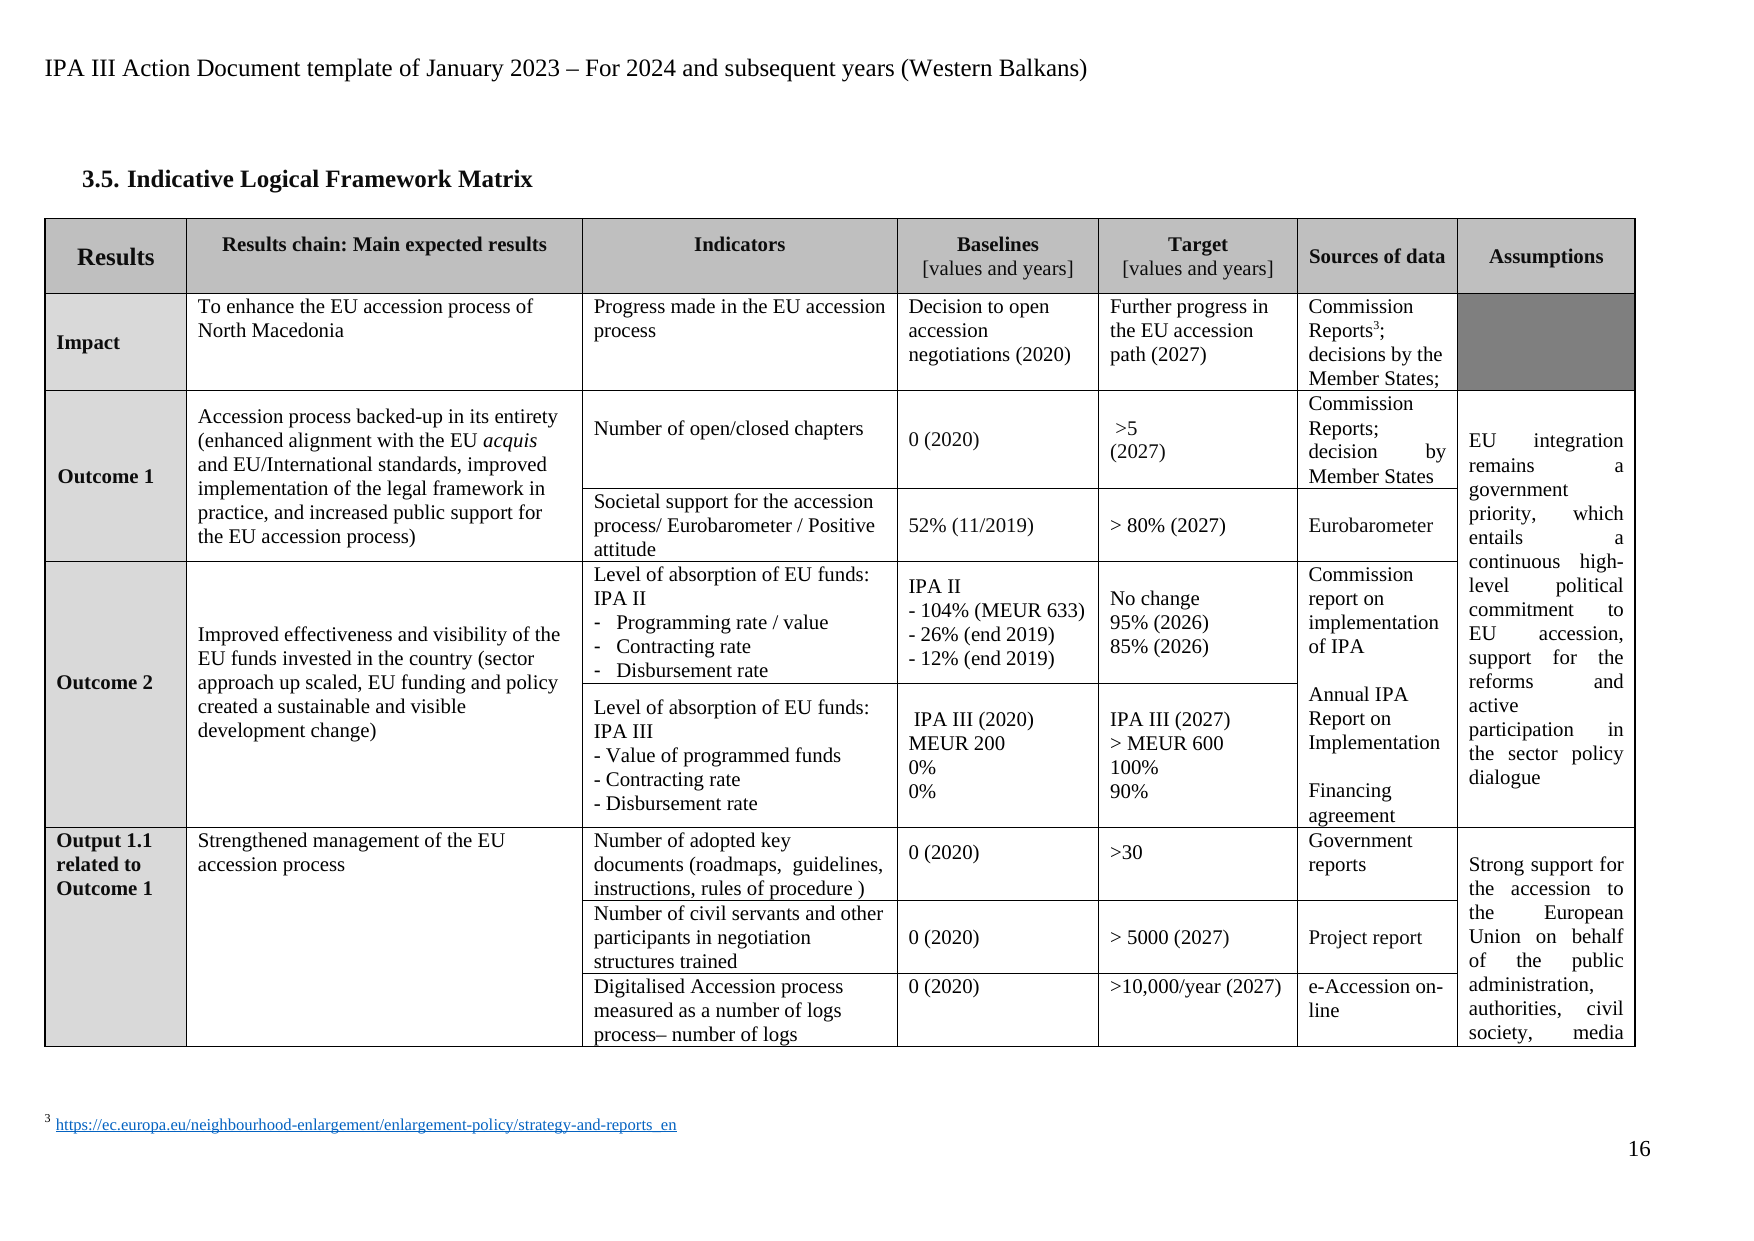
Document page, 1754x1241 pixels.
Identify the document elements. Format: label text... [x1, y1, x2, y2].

table_cell Decision to open accession negotiations (2020) [898, 294, 1098, 390]
table_cell Impact [46, 294, 186, 390]
table_cell IPA II - 104% (MEUR 633) - 26% (end 2019) - 12% (end 2019) [898, 562, 1098, 682]
table_cell Improved effectiveness and visibility of the EU funds invested in the country (sector approach up scaled, EU funding and policy created a sustainable and visible development change) [187, 562, 582, 827]
table_cell 0 (2020) [898, 901, 1098, 973]
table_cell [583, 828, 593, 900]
table_cell 52% (11/2019) [898, 489, 1098, 561]
table_cell Number of open/closed chapters [583, 391, 897, 488]
table_header Target [values and years] [1099, 219, 1297, 293]
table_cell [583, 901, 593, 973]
table_cell Commission report on implementation of IPA Annual IPA Report on Implementation Financing agreement [1298, 562, 1457, 827]
table_cell 0 (2020) [898, 974, 1098, 1046]
table_cell Project report [1298, 901, 1457, 973]
table_cell Eurobarometer [1298, 489, 1457, 561]
table_header Results chain: Main expected results [187, 219, 582, 293]
table_cell [1458, 294, 1634, 390]
table_cell >30 [1099, 828, 1297, 900]
table_cell >10,000/year (2027) [1099, 974, 1297, 1046]
table_header Assumptions [1458, 219, 1634, 293]
table_cell IPA III (2020) MEUR 200 0% 0% [898, 684, 1098, 827]
table_header Sources of data [1298, 219, 1457, 293]
table_cell EU integration remains a government priority, which entails a continuous high-level political commitment to EU accession, support for the reforms and active participation in the sector policy dialogue [1458, 391, 1634, 827]
table_cell e-Accession on-line [1298, 974, 1457, 1046]
table_header Baselines [values and years] [898, 219, 1098, 293]
table_header Indicators [583, 219, 897, 293]
table_cell >5 (2027) [1099, 391, 1297, 488]
table_cell 0 (2020) [898, 391, 1098, 488]
table_cell Accession process backed-up in its entirety (enhanced alignment with the EU acquis and EU/International standards, improved implementation of the legal framework in practice, and increased public support for the EU accession process) [187, 391, 582, 561]
table_cell Government reports [1298, 828, 1457, 900]
table_header Results [46, 219, 186, 293]
table_cell No change 95% (2026) 85% (2026) [1099, 562, 1297, 682]
table_cell 0 (2020) [898, 828, 1098, 900]
table_cell > 5000 (2027) [1099, 901, 1297, 973]
table_cell Strong support for the accession to the European Union on behalf of the public administration, authorities, civil society, media and business. [1458, 828, 1634, 1046]
table_cell Societal support for the accession process/ Eurobarometer / Positive attitude [583, 489, 897, 561]
table_cell Output 1.1 related to Outcome 1 [46, 828, 186, 1046]
table_cell IPA III (2027) > MEUR 600 100% 90% [1099, 684, 1297, 827]
table_cell > 80% (2027) [1099, 489, 1297, 561]
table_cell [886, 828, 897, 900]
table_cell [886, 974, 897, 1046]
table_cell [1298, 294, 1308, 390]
table_cell Outcome 2 [46, 562, 186, 827]
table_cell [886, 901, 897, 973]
table_cell To enhance the EU accession process of North Macedonia [187, 294, 582, 390]
table_cell Level of absorption of EU funds: IPA III - Value of programmed funds - Contracting rate - Disbursement rate [583, 684, 897, 827]
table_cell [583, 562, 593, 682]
table_cell Outcome 1 [46, 391, 186, 561]
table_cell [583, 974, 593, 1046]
table_cell Further progress in the EU accession path (2027) [1099, 294, 1297, 390]
table_cell Strengthened management of the EU accession process [187, 828, 582, 1046]
subtitle Indicative Logical Framework Matrix [82, 164, 1651, 193]
table_cell Progress made in the EU accession process [583, 294, 897, 390]
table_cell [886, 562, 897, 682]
